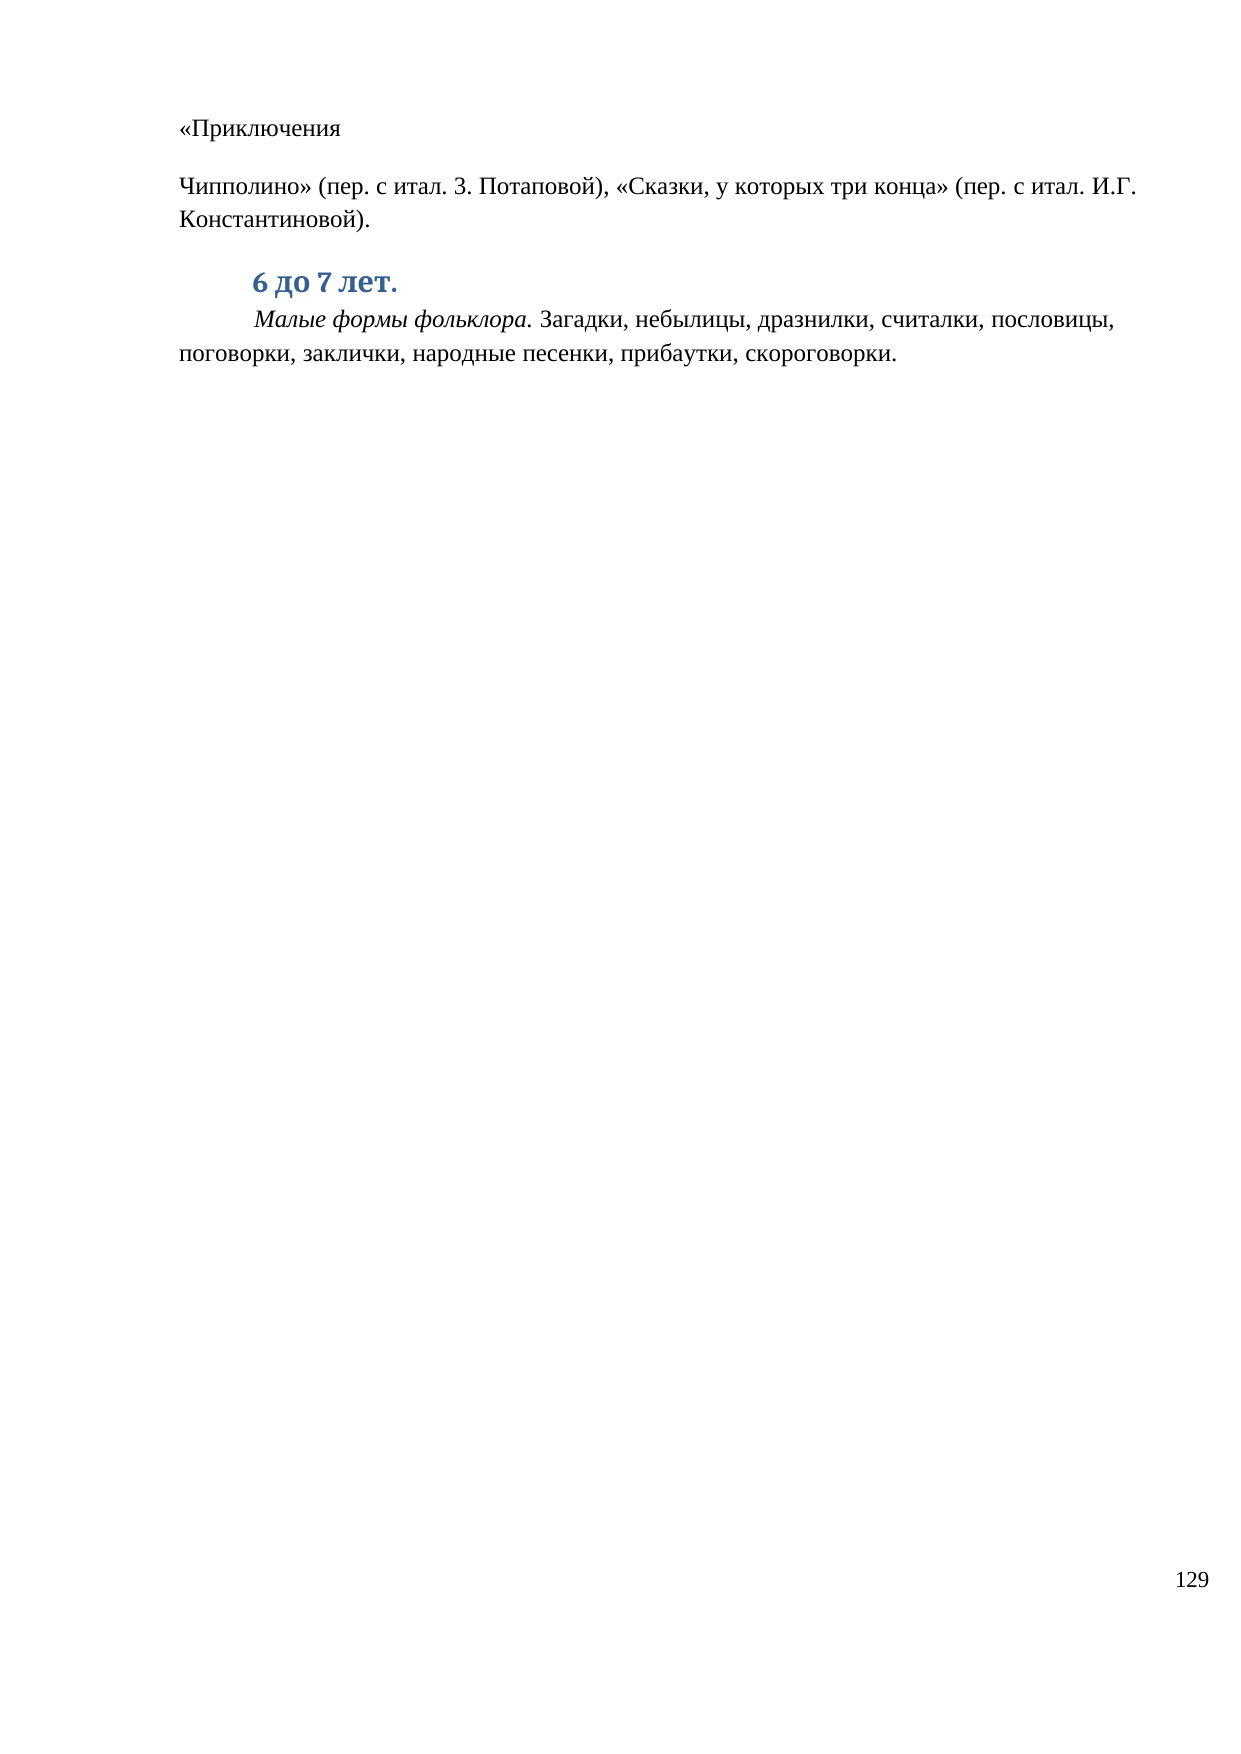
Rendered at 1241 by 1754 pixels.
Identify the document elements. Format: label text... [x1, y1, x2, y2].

subtitle до 7 лет. [252, 267, 1209, 300]
text «Приключения [179, 113, 1209, 142]
text Малые формы фольклора. Загадки, небылицы, дразнилки, считалки, пословицы, поговорки, заклички, народные песенки, прибаутки, скороговорки. [179, 304, 1147, 366]
text Чипполино» (пер. с итал. 3. Потаповой), «Сказки, у которых три конца» (пер. с итал. И.Г. Константиновой). [179, 171, 1147, 233]
